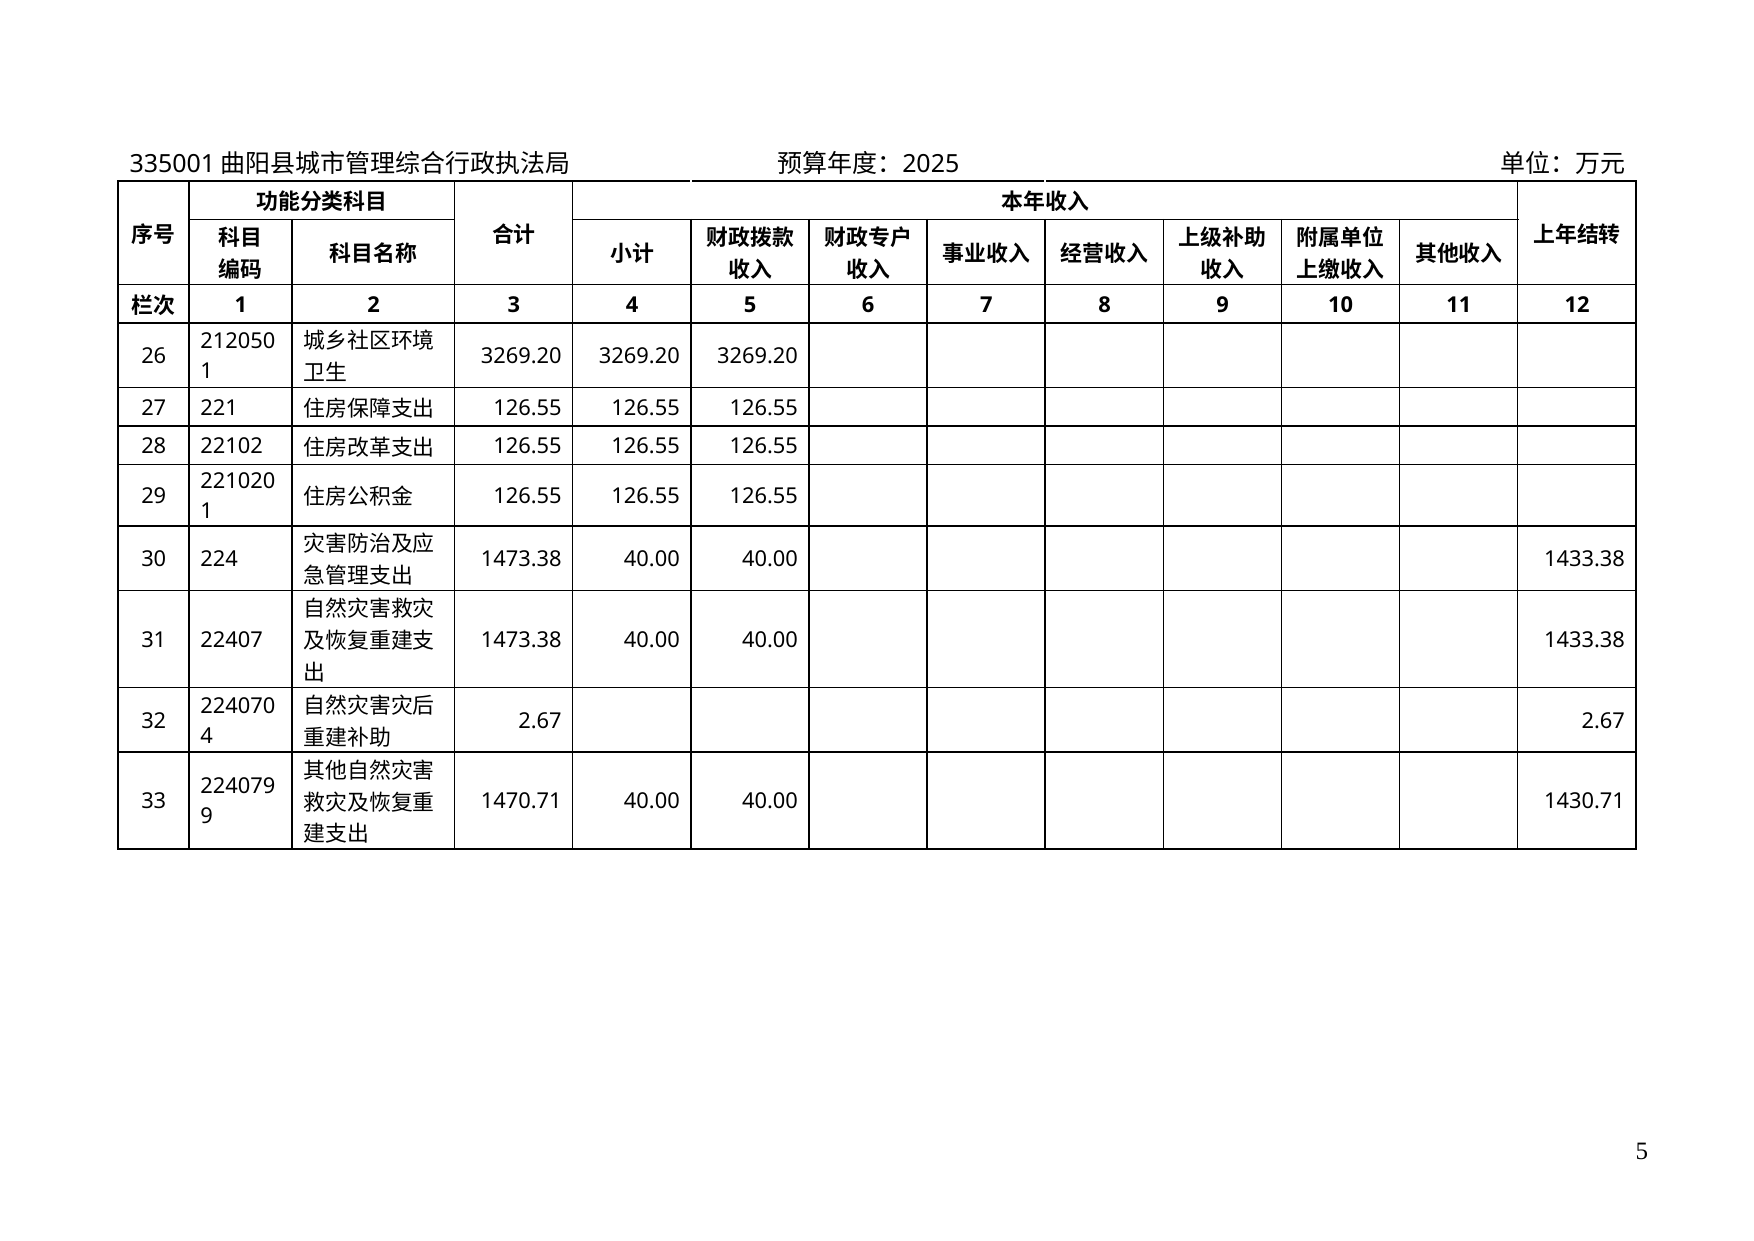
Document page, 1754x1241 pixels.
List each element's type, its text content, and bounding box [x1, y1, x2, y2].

table_cell [1400, 591, 1517, 686]
table_cell [1164, 465, 1281, 525]
table_cell [1518, 427, 1635, 464]
table_cell [1518, 465, 1635, 525]
table_cell 126.55 [692, 465, 808, 525]
table_cell 3269.20 [455, 324, 572, 387]
table_cell 经营收入 [1046, 220, 1163, 283]
table_cell 本年收入 [573, 182, 1517, 219]
table_cell 栏次 [119, 285, 188, 322]
table_cell 26 [119, 324, 188, 387]
table_cell 3 [455, 285, 572, 322]
table_cell 2240704 [190, 688, 291, 751]
table_cell [928, 427, 1044, 464]
table_cell [1164, 388, 1281, 425]
table_cell [928, 388, 1044, 425]
table_cell 3269.20 [573, 324, 690, 387]
table_cell 1473.38 [455, 527, 572, 590]
table_cell 126.55 [692, 388, 808, 425]
table_header 预算年度：2025 [692, 143, 1044, 180]
table_cell [1518, 324, 1635, 387]
table_cell [810, 388, 926, 425]
table_cell [810, 527, 926, 590]
table_cell 城乡社区环境卫生 [293, 324, 454, 387]
table_cell [928, 688, 1044, 751]
table_cell 序号 [119, 182, 188, 283]
table_cell [1282, 465, 1399, 525]
table_cell 合计 [455, 182, 572, 283]
table_cell [573, 688, 690, 751]
table_cell 住房改革支出 [293, 427, 454, 464]
table_cell [1164, 324, 1281, 387]
table_cell 1 [190, 285, 291, 322]
table_cell 自然灾害灾后重建补助 [293, 688, 454, 751]
table_cell 其他自然灾害救灾及恢复重建支出 [293, 753, 454, 848]
table_cell 126.55 [455, 388, 572, 425]
table_cell [1282, 427, 1399, 464]
table_cell [1046, 753, 1163, 848]
table_cell 7 [928, 285, 1044, 322]
table_cell [1282, 527, 1399, 590]
table_cell 27 [119, 388, 188, 425]
table_cell 自然灾害救灾及恢复重建支出 [293, 591, 454, 686]
table_cell 40.00 [573, 753, 690, 848]
table_cell 上级补助收入 [1164, 220, 1281, 283]
table_cell [1164, 427, 1281, 464]
table_cell [810, 465, 926, 525]
table_cell [1400, 427, 1517, 464]
table_cell [810, 591, 926, 686]
table_cell [1400, 465, 1517, 525]
table_cell 2210201 [190, 465, 291, 525]
table_cell 126.55 [573, 465, 690, 525]
table_cell 2 [293, 285, 454, 322]
table_cell 126.55 [692, 427, 808, 464]
table_cell 附属单位上缴收入 [1282, 220, 1399, 283]
table_cell [928, 465, 1044, 525]
table_cell [1164, 688, 1281, 751]
table_cell [928, 591, 1044, 686]
table_cell [1518, 388, 1635, 425]
table_cell 12 [1518, 285, 1635, 322]
table_cell 32 [119, 688, 188, 751]
table_cell 40.00 [692, 527, 808, 590]
table_cell 126.55 [455, 465, 572, 525]
table_cell 2240799 [190, 753, 291, 848]
table_cell 221 [190, 388, 291, 425]
table_cell 2.67 [1518, 688, 1635, 751]
table_cell 126.55 [573, 388, 690, 425]
table_cell 40.00 [692, 753, 808, 848]
table_cell 住房公积金 [293, 465, 454, 525]
table_cell [928, 753, 1044, 848]
table_cell [1046, 688, 1163, 751]
table_cell [1400, 388, 1517, 425]
table_cell [1282, 388, 1399, 425]
table_cell [1400, 753, 1517, 848]
table_cell 财政专户 收入 [810, 220, 926, 283]
table_cell 10 [1282, 285, 1399, 322]
table_cell 1433.38 [1518, 591, 1635, 686]
table_cell [810, 324, 926, 387]
table_cell [1164, 527, 1281, 590]
table_cell 6 [810, 285, 926, 322]
table_cell 5 [692, 285, 808, 322]
table_cell [1046, 527, 1163, 590]
table_cell 其他收入 [1400, 220, 1517, 283]
table_header 335001曲阳县城市管理综合行政执法局 [119, 143, 690, 180]
table_cell 3269.20 [692, 324, 808, 387]
table_cell 科目名称 [293, 220, 454, 283]
table_cell [1400, 527, 1517, 590]
table_cell 33 [119, 753, 188, 848]
table_cell 1473.38 [455, 591, 572, 686]
table_cell 1433.38 [1518, 527, 1635, 590]
table_cell [1046, 388, 1163, 425]
table_cell 灾害防治及应急管理支出 [293, 527, 454, 590]
table_cell [810, 427, 926, 464]
table_cell [1400, 688, 1517, 751]
table_cell 8 [1046, 285, 1163, 322]
table_cell 30 [119, 527, 188, 590]
table_cell 科目 编码 [190, 220, 291, 283]
table_cell [810, 688, 926, 751]
table_cell 40.00 [573, 591, 690, 686]
table_cell 小计 [573, 220, 690, 283]
table_cell [1046, 465, 1163, 525]
table_cell 2120501 [190, 324, 291, 387]
table_cell [1046, 427, 1163, 464]
table_cell 2.67 [455, 688, 572, 751]
table_cell 11 [1400, 285, 1517, 322]
table_cell [1046, 324, 1163, 387]
table_cell 事业收入 [928, 220, 1044, 283]
table_cell [1282, 591, 1399, 686]
table_cell 31 [119, 591, 188, 686]
table_cell [928, 527, 1044, 590]
table_cell [1282, 688, 1399, 751]
table_cell 126.55 [455, 427, 572, 464]
table_cell 224 [190, 527, 291, 590]
table_cell 4 [573, 285, 690, 322]
table_cell 上年结转 [1518, 182, 1635, 283]
table_cell [1164, 591, 1281, 686]
table_cell 40.00 [573, 527, 690, 590]
table_cell 22102 [190, 427, 291, 464]
table_cell 40.00 [692, 591, 808, 686]
table_cell 28 [119, 427, 188, 464]
table_cell [692, 688, 808, 751]
table_cell 财政拨款 收入 [692, 220, 808, 283]
table_cell [928, 324, 1044, 387]
table_cell 22407 [190, 591, 291, 686]
table_cell 126.55 [573, 427, 690, 464]
table_cell [1164, 753, 1281, 848]
table_cell [1282, 324, 1399, 387]
table_cell [810, 753, 926, 848]
table_cell [1400, 324, 1517, 387]
table_cell 1430.71 [1518, 753, 1635, 848]
table_cell 功能分类科目 [190, 182, 454, 219]
table_cell 29 [119, 465, 188, 525]
table_cell [1282, 753, 1399, 848]
table_cell 住房保障支出 [293, 388, 454, 425]
table_header 单位：万元 [1046, 143, 1635, 180]
table_cell [1046, 591, 1163, 686]
table_cell 9 [1164, 285, 1281, 322]
table_cell 1470.71 [455, 753, 572, 848]
